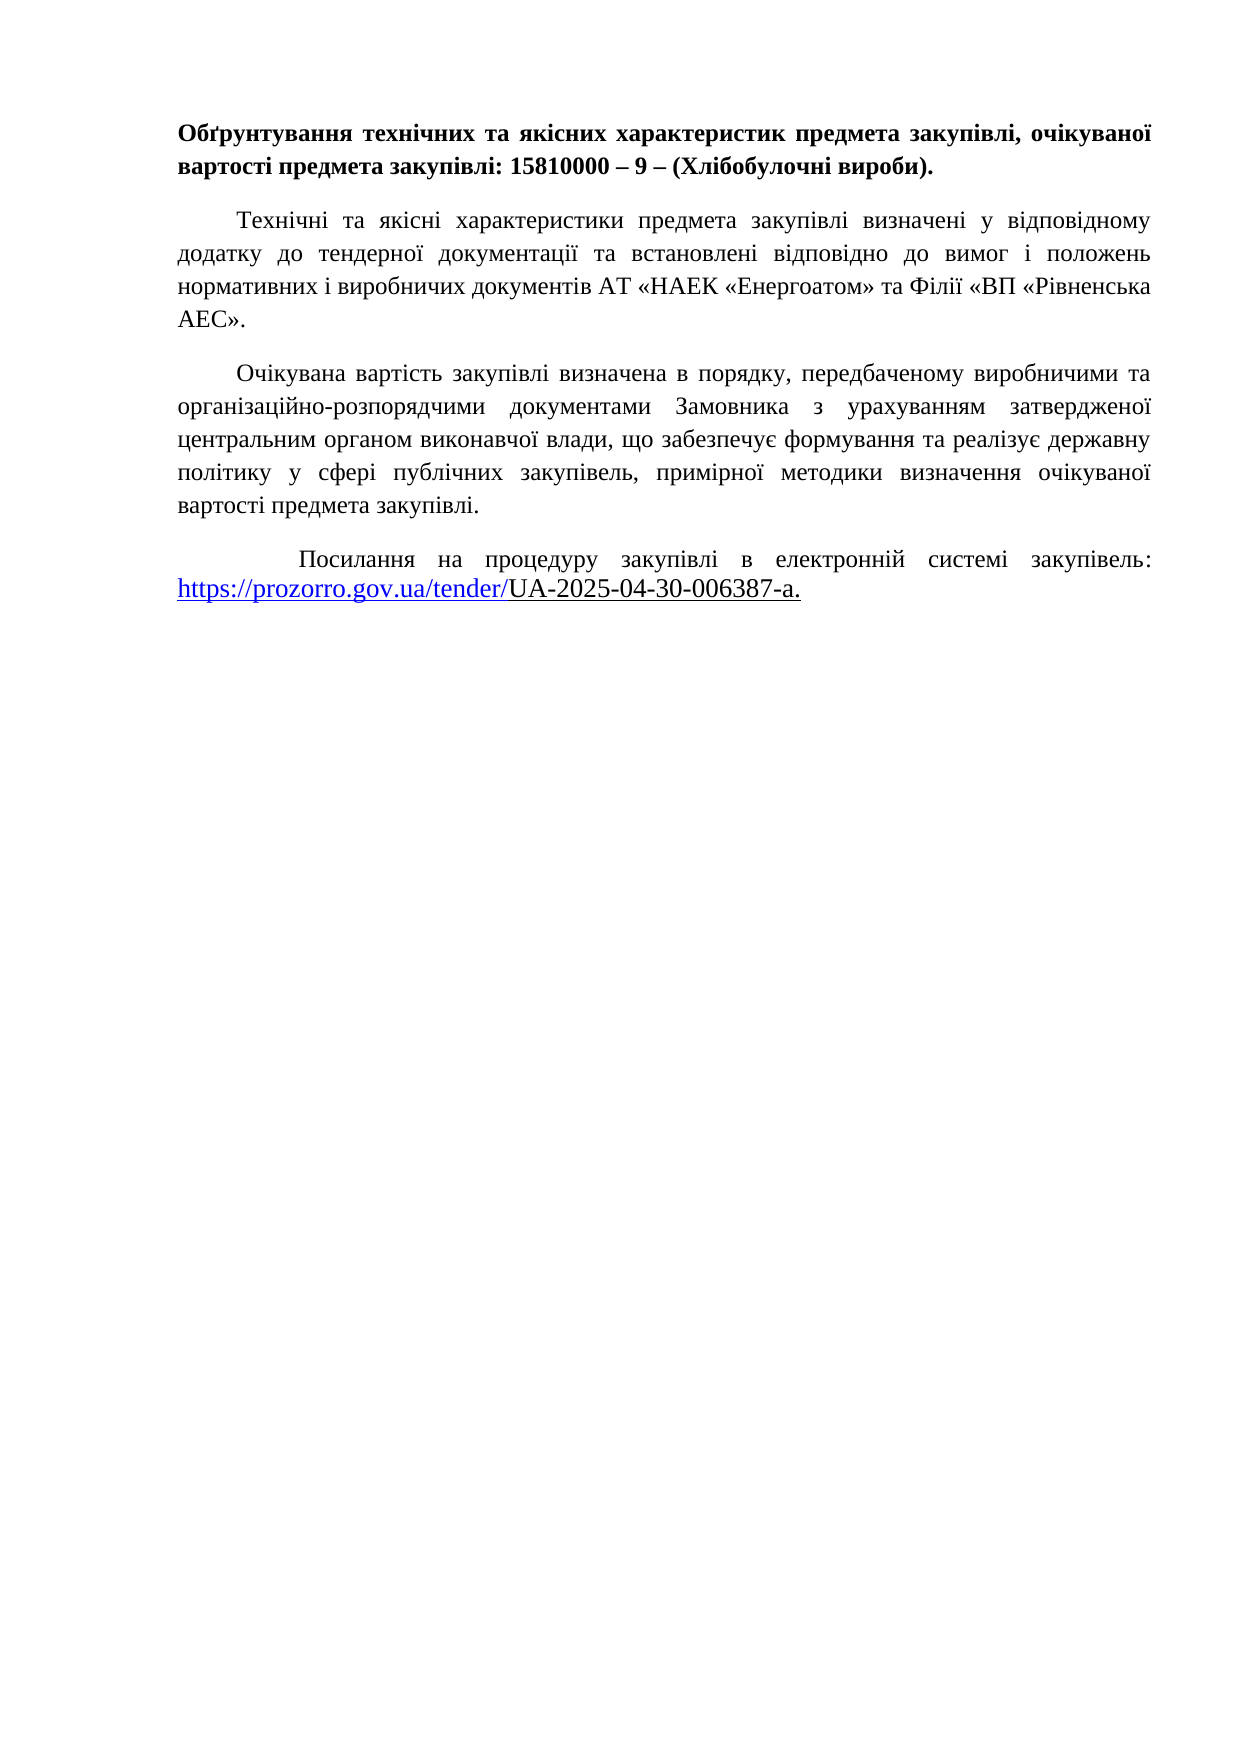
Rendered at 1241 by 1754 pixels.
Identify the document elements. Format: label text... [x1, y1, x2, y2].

text Очікувана вартість закупівлі визначена в порядку, передбаченому виробничими та організаційно-розпорядчими документами Замовника з урахуванням затвердженої центральним органом виконавчої влади, що забезпечує формування та реалізує державну політику у сфері публічних закупівель, примірної методики визначення очікуваної вартості предмета закупівлі. [177, 358, 1152, 519]
text Посилання на процедуру закупівлі в електронній системі закупівель: https://prozorro.gov.ua/tender/UA-2025-04-30-006387-a. [177, 544, 1152, 604]
text Обґрунтування технічних та якісних характеристик предмета закупівлі, очікуваної вартості предмета закупівлі: 15810000 – 9 – (Хлібобулочні вироби). [177, 118, 1152, 180]
text Технічні та якісні характеристики предмета закупівлі визначені у відповідному додатку до тендерної документації та встановлені відповідно до вимог і положень нормативних і виробничих документів АТ «НАЕК «Енергоатом» та Філії «ВП «Рівненська АЕС». [177, 205, 1152, 333]
